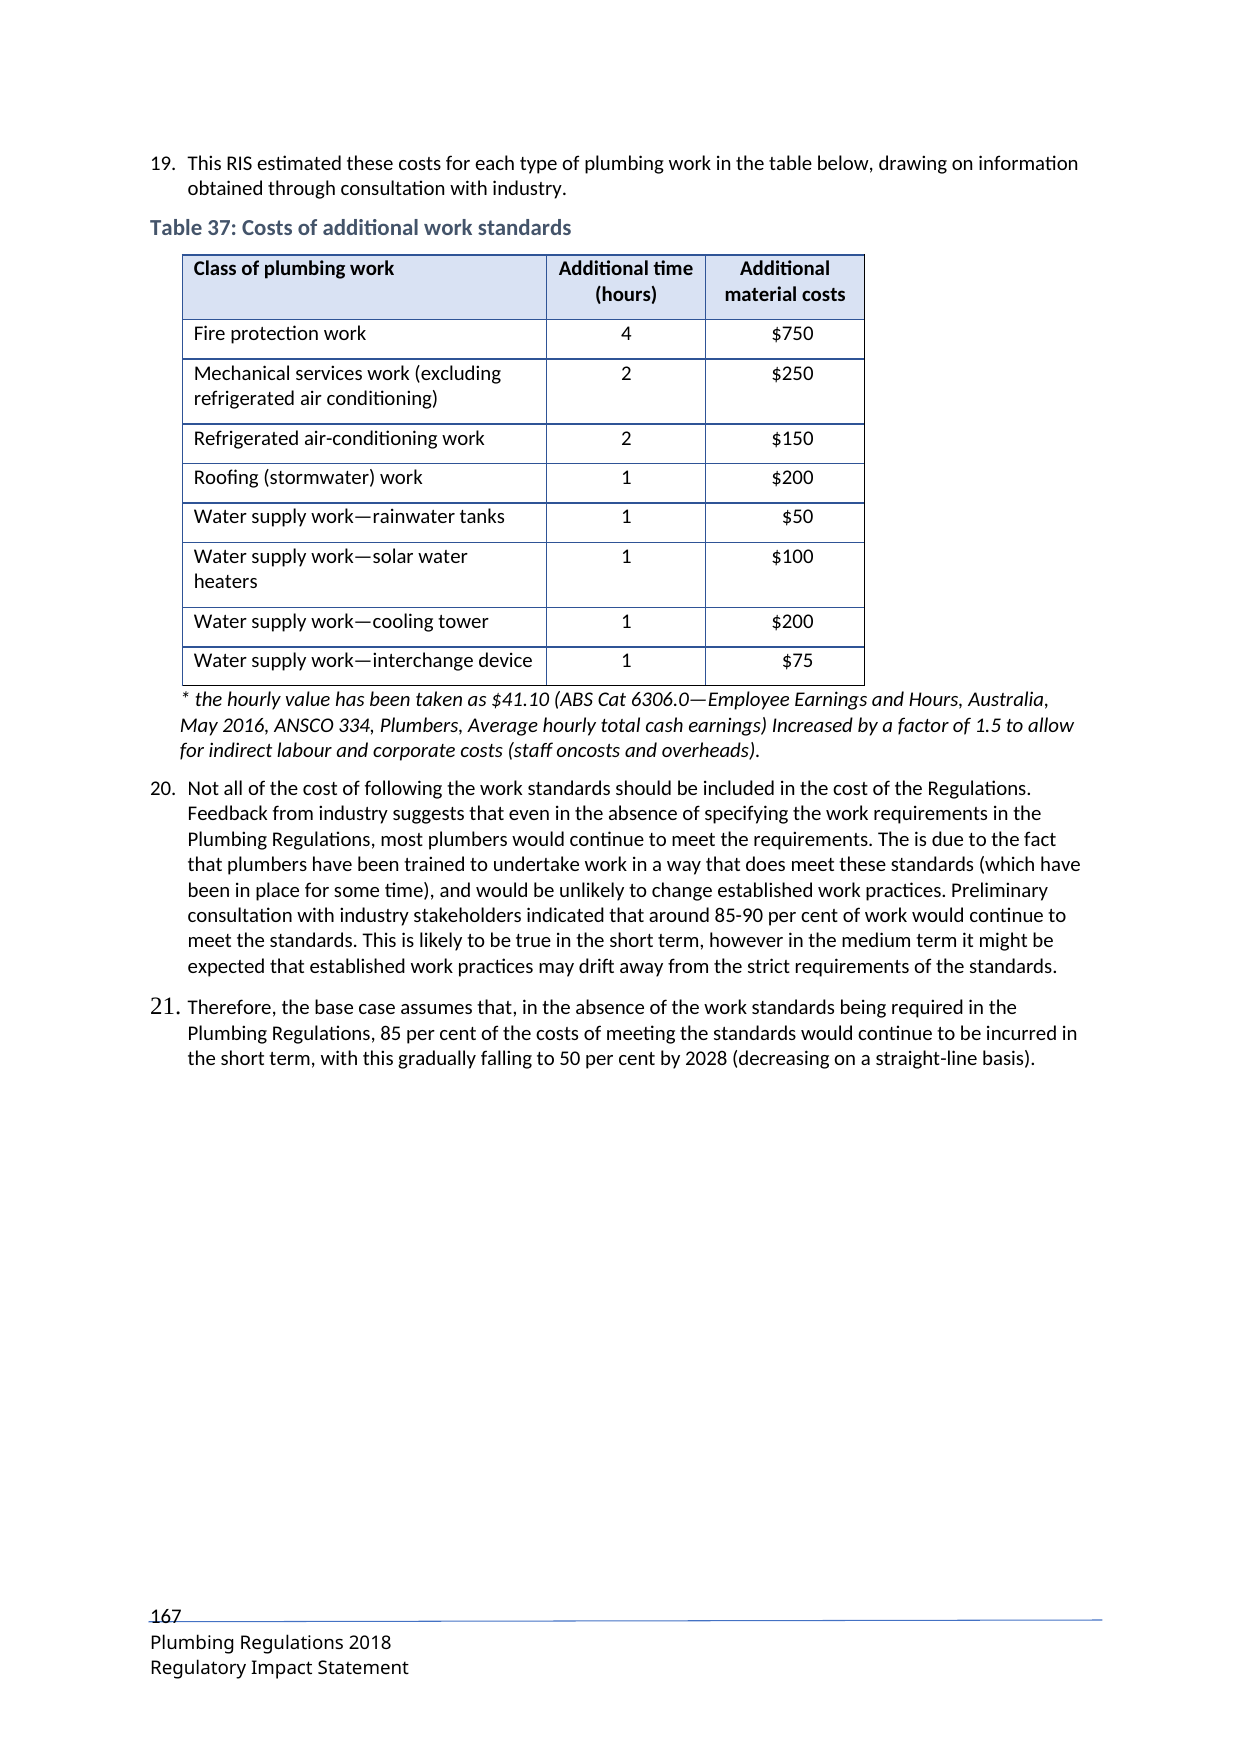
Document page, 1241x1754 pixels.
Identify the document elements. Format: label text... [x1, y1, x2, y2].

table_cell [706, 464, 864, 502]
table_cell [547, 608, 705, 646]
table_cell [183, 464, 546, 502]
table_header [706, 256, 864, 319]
text * the hourly value has been taken as $41.10 (ABS Cat 6306.0—Employee Earnings and Hours, Australia, May 2016, ANSCO 334, Plumbers, Average hourly total cash earnings) Increased by a factor of 1.5 to allow for indirect labour and corporate costs (staff oncosts and overheads). [179, 686, 1090, 763]
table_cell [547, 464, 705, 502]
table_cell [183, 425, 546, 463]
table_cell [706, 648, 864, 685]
list Not all of the cost of following the work standards should be included in the cost of the Regulations. Feedback from industry suggests that even in the absence of specifying the work requirements in the Plumbing Regulations, most plumbers would continue to meet the requirements. The is due to the fact that plumbers have been trained to undertake work in a way that does meet these standards (which have been in place for some time), and would be unlikely to change established work practices. Preliminary consultation with industry stakeholders indicated that around 85-90 per cent of work would continue to meet the standards. This is likely to be true in the short term, however in the medium term it might be expected that established work practices may drift away from the strict requirements of the standards. [150, 775, 1090, 978]
text Table 37: Costs of additional work standards [150, 213, 1090, 241]
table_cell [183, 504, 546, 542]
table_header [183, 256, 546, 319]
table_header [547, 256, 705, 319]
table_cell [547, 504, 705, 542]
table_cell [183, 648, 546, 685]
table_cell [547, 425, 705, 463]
list Therefore, the base case assumes that, in the absence of the work standards being required in the Plumbing Regulations, 85 per cent of the costs of meeting the standards would continue to be incurred in the short term, with this gradually falling to 50 per cent by 2028 (decreasing on a straight-line basis). [150, 991, 1090, 1071]
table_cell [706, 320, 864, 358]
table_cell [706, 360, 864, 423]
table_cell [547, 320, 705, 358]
list This RIS estimated these costs for each type of plumbing work in the table below, drawing on information obtained through consultation with industry. [150, 150, 1090, 201]
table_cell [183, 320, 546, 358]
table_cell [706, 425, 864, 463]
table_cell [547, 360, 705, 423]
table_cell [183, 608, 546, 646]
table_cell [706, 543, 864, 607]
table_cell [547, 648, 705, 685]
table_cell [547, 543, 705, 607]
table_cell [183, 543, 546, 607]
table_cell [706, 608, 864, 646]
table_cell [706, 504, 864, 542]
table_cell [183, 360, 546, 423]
